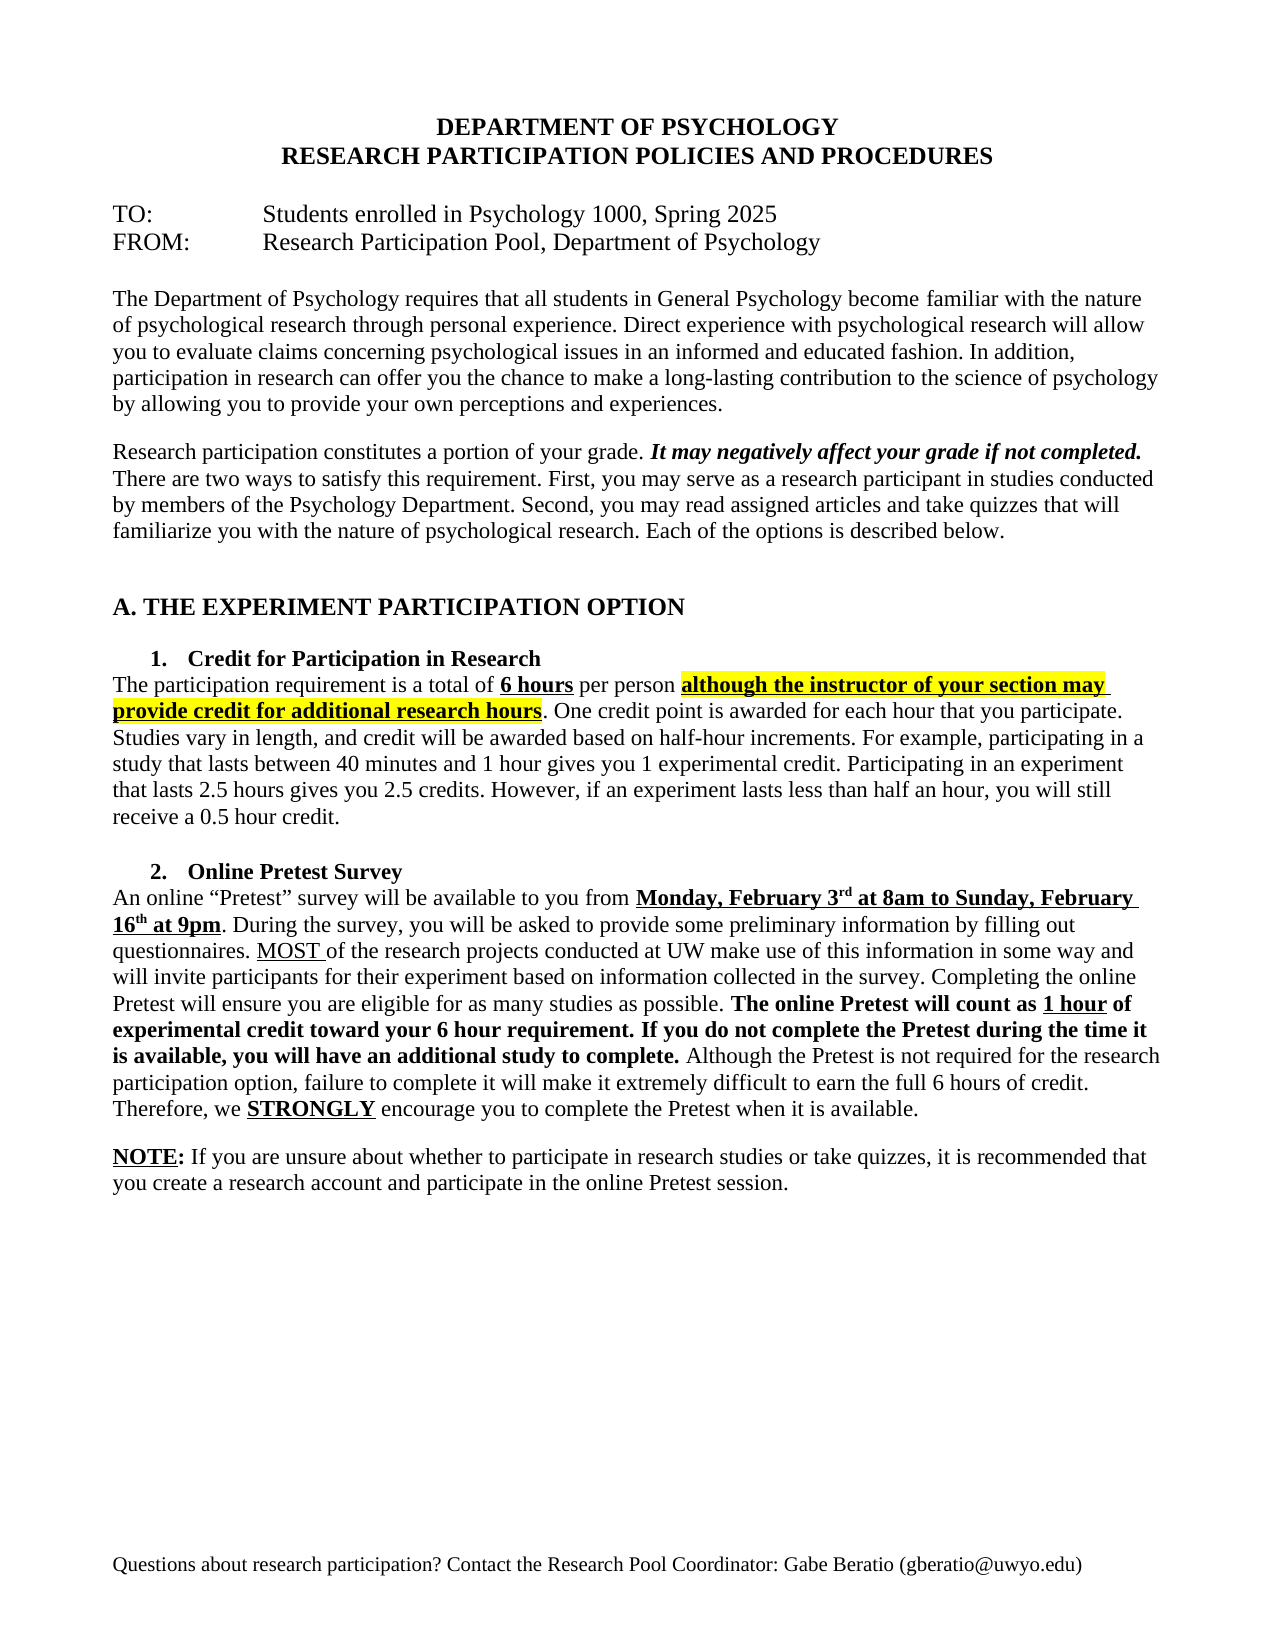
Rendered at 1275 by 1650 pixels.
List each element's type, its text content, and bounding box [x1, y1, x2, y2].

list Credit for Participation in Research [150, 645, 1162, 671]
text NOTE: If you are unsure about whether to participate in research studies or take quizzes, it is recommended that you create a research account and participate in the online Pretest session. [112, 1143, 1162, 1196]
text An online “Pretest” survey will be available to you from Monday, February 3rd at 8am to Sunday, February 16th at 9pm. During the survey, you will be asked to provide some preliminary information by filling out questionnaires. MOST of the research projects conducted at UW make use of this information in some way and will invite participants for their experiment based on information collected in the survey. Completing the online Pretest will ensure you are eligible for as many studies as possible. The online Pretest will count as 1 hour of experimental credit toward your 6 hour requirement. If you do not complete the Pretest during the time it is available, you will have an additional study to complete. Although the Pretest is not required for the research participation option, failure to complete it will make it extremely difficult to earn the full 6 hours of credit. Therefore, we STRONGLY encourage you to complete the Pretest when it is available. [112, 884, 1162, 1121]
text TO: Students enrolled in Psychology 1000, Spring 2025 [112, 199, 1162, 227]
text The Department of Psychology requires that all students in General Psychology become familiar with the nature of psychological research through personal experience. Direct experience with psychological research will allow you to evaluate claims concerning psychological issues in an informed and educated fashion. In addition, participation in research can offer you the chance to make a long-lasting contribution to the science of psychology by allowing you to provide your own perceptions and experiences. [112, 285, 1162, 417]
list Online Pretest Survey [150, 858, 1162, 884]
text DEPARTMENT OF PSYCHOLOGY [112, 112, 1162, 141]
text RESEARCH PARTICIPATION POLICIES AND PROCEDURES [112, 141, 1162, 170]
text Research participation constitutes a portion of your grade. It may negatively affect your grade if not completed. There are two ways to satisfy this requirement. First, you may serve as a research participant in studies conducted by members of the Psychology Department. Second, you may read assigned articles and take quizzes that will familiarize you with the nature of psychological research. Each of the options is described below. [112, 438, 1162, 544]
text The participation requirement is a total of 6 hours per person although the instructor of your section may provide credit for additional research hours. One credit point is awarded for each hour that you participate. Studies vary in length, and credit will be awarded based on half-hour increments. For example, participating in a study that lasts between 40 minutes and 1 hour gives you 1 experimental credit. Participating in an experiment that lasts 2.5 hours gives you 2.5 credits. However, if an experiment lasts less than half an hour, you will still receive a 0.5 hour credit. [112, 671, 1162, 829]
text FROM: Research Participation Pool, Department of Psychology [112, 227, 1162, 256]
text A. THE EXPERIMENT PARTICIPATION OPTION [112, 592, 1162, 621]
